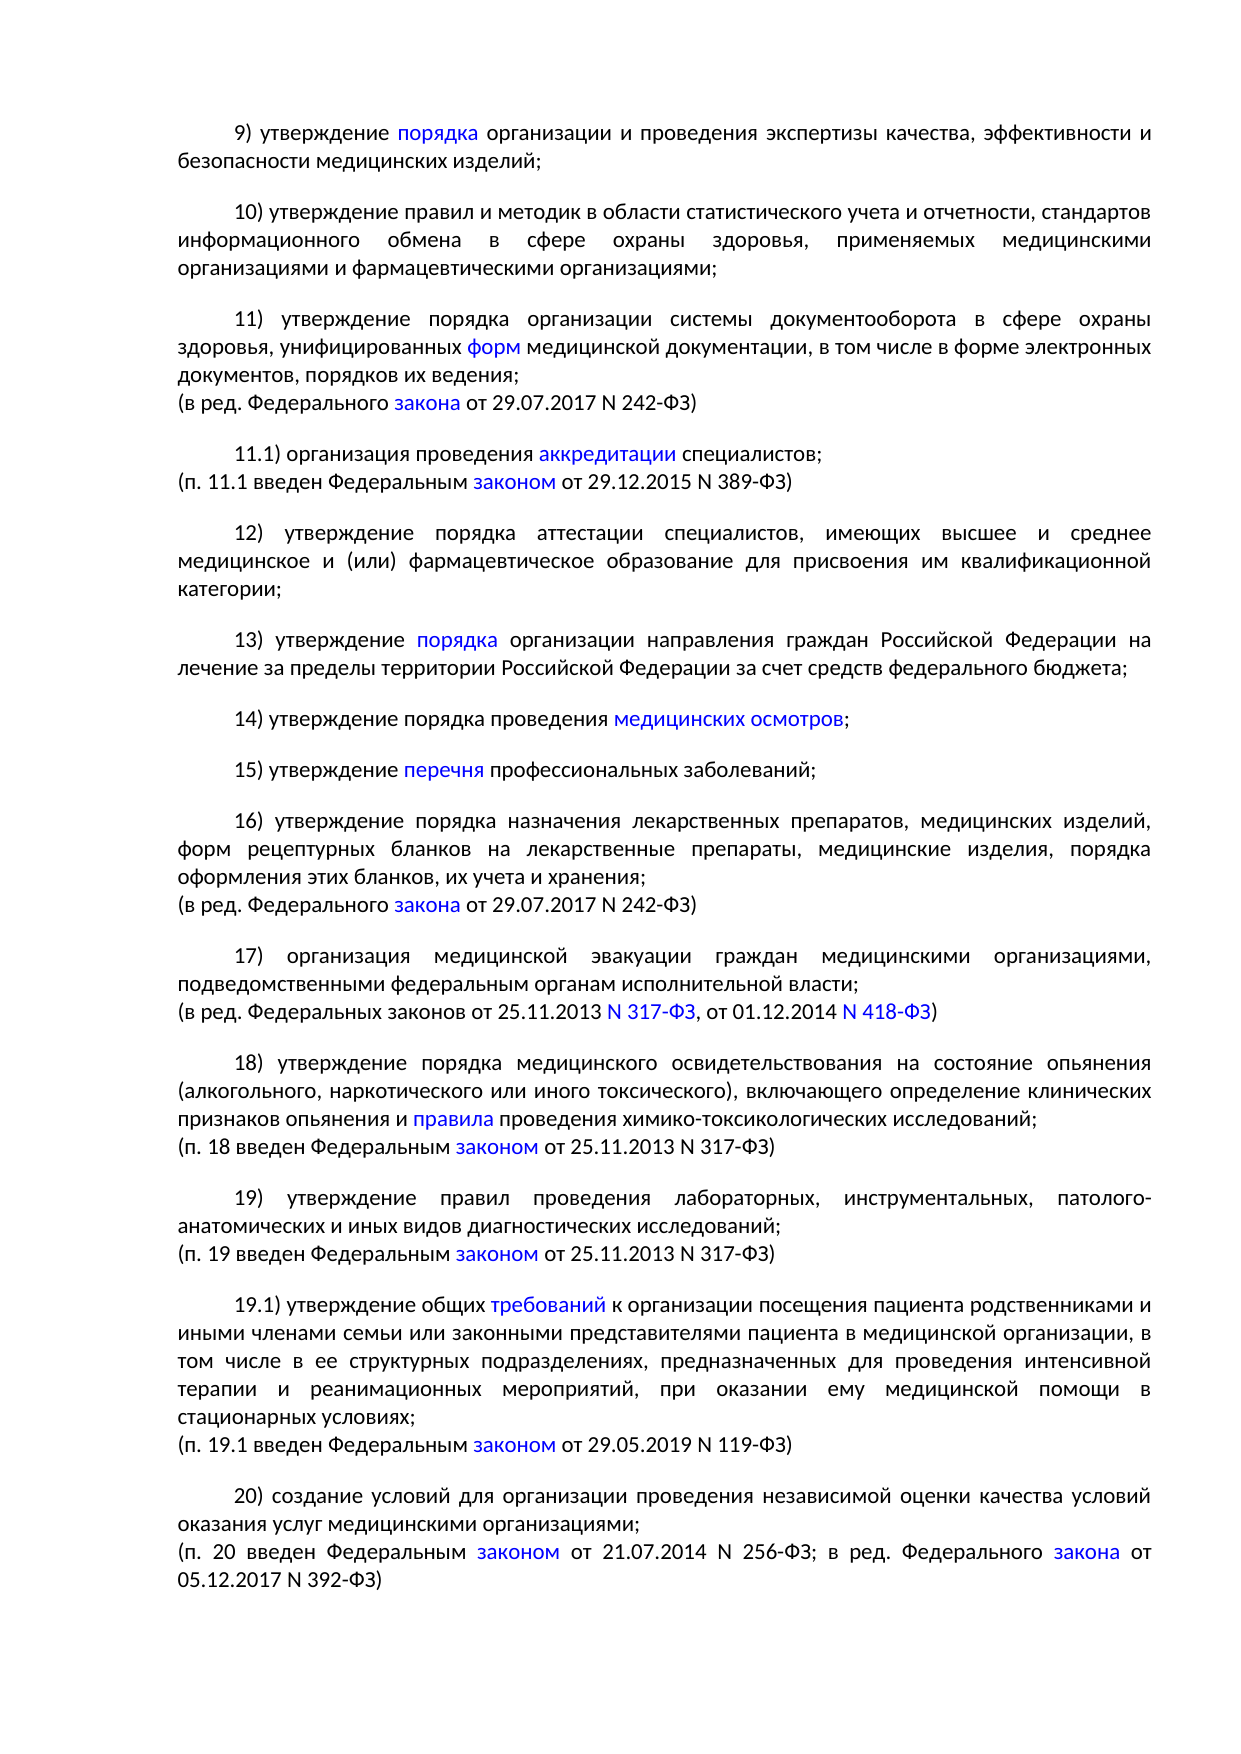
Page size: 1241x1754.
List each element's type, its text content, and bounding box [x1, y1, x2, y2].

text (п. 19.1 введен Федеральным законом от 29.05.2019 N 119-ФЗ) [177, 1430, 1152, 1458]
text 11) утверждение порядка организации системы документооборота в сфере охраны здоровья, унифицированных форм медицинской документации, в том числе в форме электронных документов, порядков их ведения; [177, 304, 1152, 388]
text (в ред. Федеральных законов от 25.11.2013 N 317-ФЗ, от 01.12.2014 N 418-ФЗ) [177, 997, 1152, 1025]
text 11.1) организация проведения аккредитации специалистов; [177, 439, 1152, 467]
text 12) утверждение порядка аттестации специалистов, имеющих высшее и среднее медицинское и (или) фармацевтическое образование для присвоения им квалификационной категории; [177, 518, 1152, 602]
text 19) утверждение правил проведения лабораторных, инструментальных, патолого-анатомических и иных видов диагностических исследований; [177, 1183, 1152, 1239]
text 19.1) утверждение общих требований к организации посещения пациента родственниками и иными членами семьи или законными представителями пациента в медицинской организации, в том числе в ее структурных подразделениях, предназначенных для проведения интенсивной терапии и реанимационных мероприятий, при оказании ему медицинской помощи в стационарных условиях; [177, 1290, 1152, 1430]
text 15) утверждение перечня профессиональных заболеваний; [177, 755, 1152, 783]
text (п. 11.1 введен Федеральным законом от 29.12.2015 N 389-ФЗ) [177, 467, 1152, 495]
text (в ред. Федерального закона от 29.07.2017 N 242-ФЗ) [177, 890, 1152, 918]
text (п. 20 введен Федеральным законом от 21.07.2014 N 256-ФЗ; в ред. Федерального закона от 05.12.2017 N 392-ФЗ) [177, 1537, 1152, 1593]
text 13) утверждение порядка организации направления граждан Российской Федерации на лечение за пределы территории Российской Федерации за счет средств федерального бюджета; [177, 625, 1152, 681]
text 9) утверждение порядка организации и проведения экспертизы качества, эффективности и безопасности медицинских изделий; [177, 118, 1152, 174]
text (п. 19 введен Федеральным законом от 25.11.2013 N 317-ФЗ) [177, 1239, 1152, 1267]
text 20) создание условий для организации проведения независимой оценки качества условий оказания услуг медицинскими организациями; [177, 1481, 1152, 1537]
text 18) утверждение порядка медицинского освидетельствования на состояние опьянения (алкогольного, наркотического или иного токсического), включающего определение клинических признаков опьянения и правила проведения химико-токсикологических исследований; [177, 1048, 1152, 1132]
text 14) утверждение порядка проведения медицинских осмотров; [177, 704, 1152, 732]
text 10) утверждение правил и методик в области статистического учета и отчетности, стандартов информационного обмена в сфере охраны здоровья, применяемых медицинскими организациями и фармацевтическими организациями; [177, 197, 1152, 281]
text (в ред. Федерального закона от 29.07.2017 N 242-ФЗ) [177, 388, 1152, 416]
text 16) утверждение порядка назначения лекарственных препаратов, медицинских изделий, форм рецептурных бланков на лекарственные препараты, медицинские изделия, порядка оформления этих бланков, их учета и хранения; [177, 806, 1152, 890]
text 17) организация медицинской эвакуации граждан медицинскими организациями, подведомственными федеральным органам исполнительной власти; [177, 941, 1152, 997]
text (п. 18 введен Федеральным законом от 25.11.2013 N 317-ФЗ) [177, 1132, 1152, 1160]
